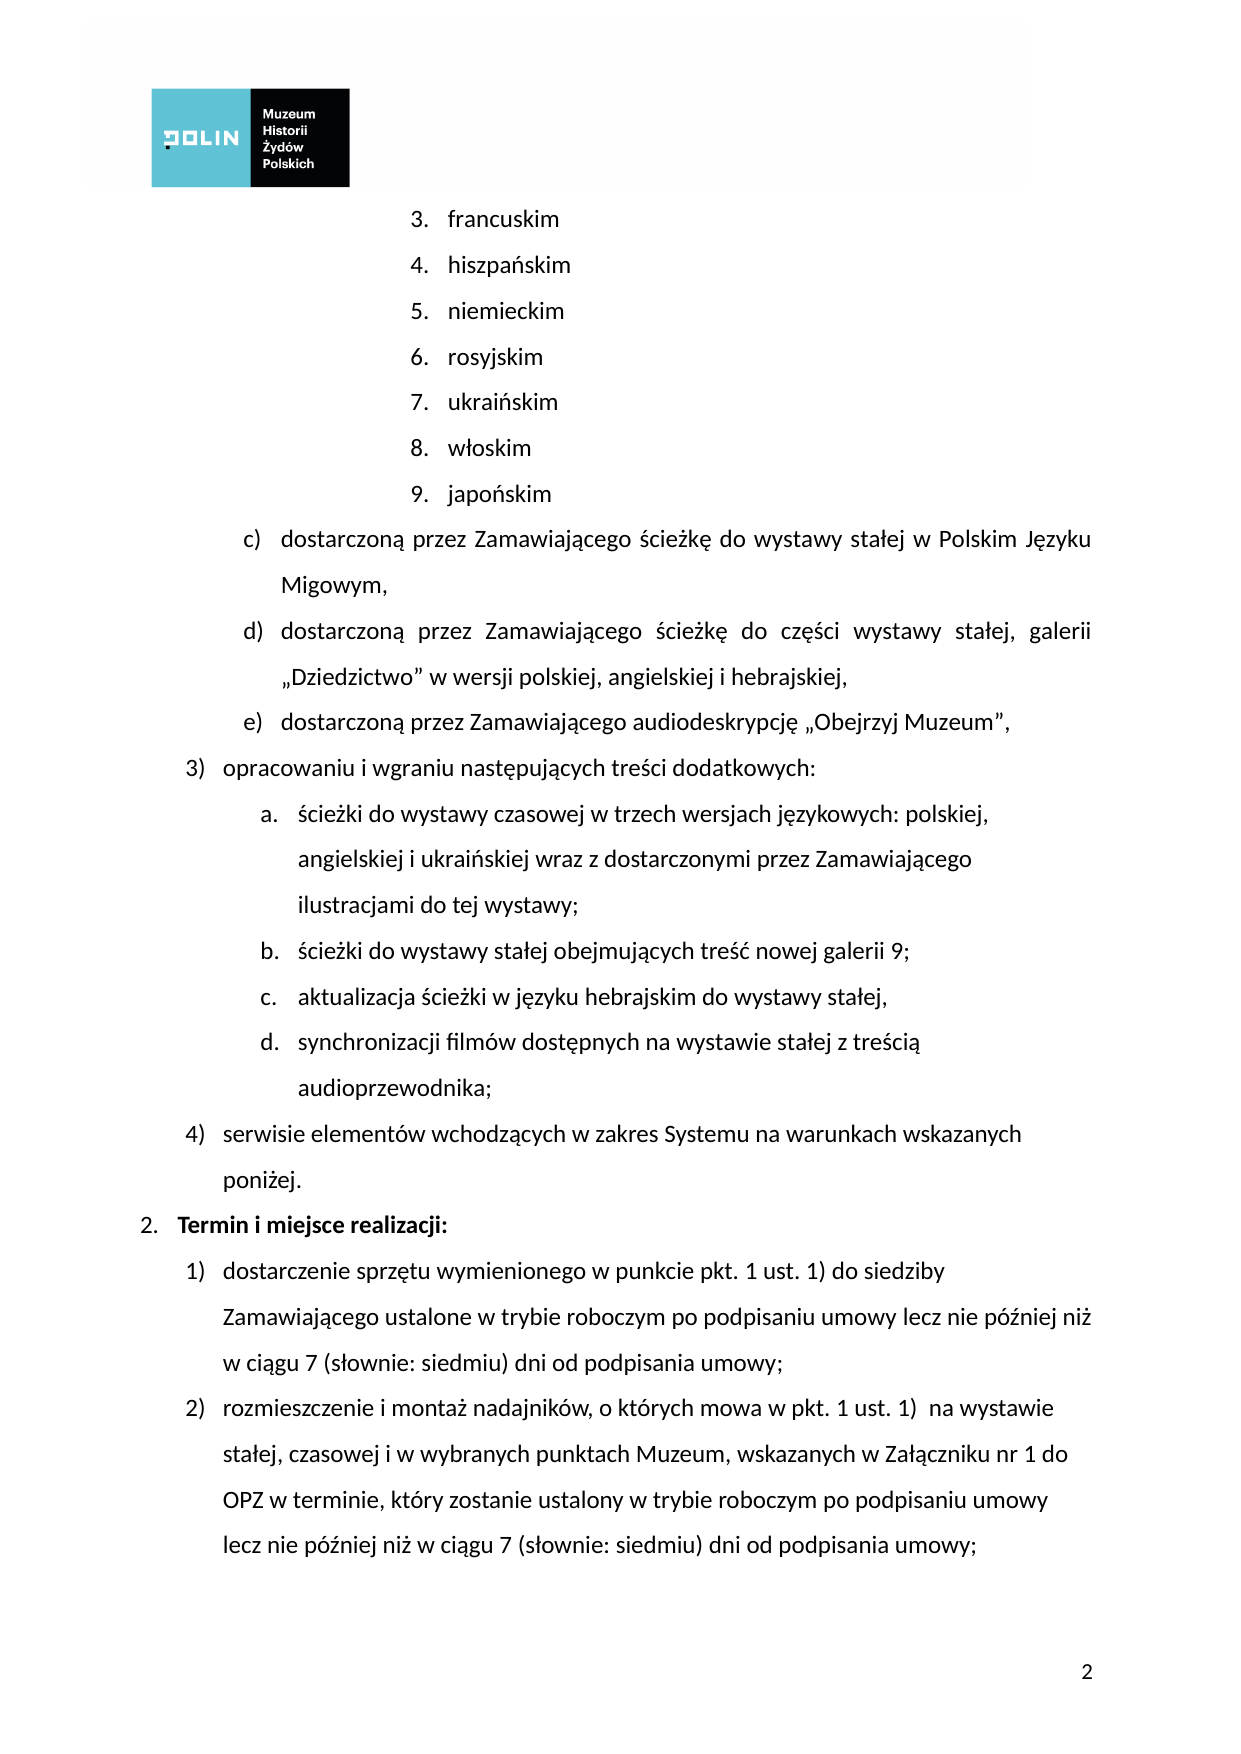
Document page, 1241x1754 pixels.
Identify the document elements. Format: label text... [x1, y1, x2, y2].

list Termin i miejsce realizacji: [140, 1209, 1093, 1240]
list ścieżki do wystawy stałej obejmujących treść nowej galerii 9; [260, 935, 1093, 966]
list ścieżki do wystawy czasowej w trzech wersjach językowych: polskiej, angielskiej i ukraińskiej wraz z dostarczonymi przez Zamawiającego ilustracjami do tej wystawy; [260, 798, 1093, 920]
picture [84, 20, 1029, 188]
list rosyjskim [410, 341, 1093, 371]
list francuskim [410, 148, 1093, 234]
list ukraińskim [410, 386, 1093, 417]
list włoskim [410, 432, 1093, 463]
list niemieckim [410, 295, 1093, 325]
list dostarczoną przez Zamawiającego ścieżkę do wystawy stałej w Polskim Języku Migowym, [243, 523, 1093, 600]
list dostarczoną przez Zamawiającego ścieżkę do części wystawy stałej, galerii „Dziedzictwo” w wersji polskiej, angielskiej i hebrajskiej, [243, 615, 1093, 691]
list dostarczoną przez Zamawiającego audiodeskrypcję „Obejrzyj Muzeum”, [243, 706, 1093, 737]
list serwisie elementów wchodzących w zakres Systemu na warunkach wskazanych poniżej. [185, 1118, 1093, 1194]
list japońskim [410, 478, 1093, 508]
list aktualizacja ścieżki w języku hebrajskim do wystawy stałej, [260, 981, 1093, 1011]
list synchronizacji filmów dostępnych na wystawie stałej z treścią audioprzewodnika; [260, 1027, 1093, 1103]
list dostarczenie sprzętu wymienionego w punkcie pkt. 1 ust. 1) do siedziby Zamawiającego ustalone w trybie roboczym po podpisaniu umowy lecz nie później niż w ciągu 7 (słownie: siedmiu) dni od podpisania umowy; [185, 1255, 1093, 1377]
list hiszpańskim [410, 249, 1093, 280]
list opracowaniu i wgraniu następujących treści dodatkowych: [185, 752, 1093, 783]
list rozmieszczenie i montaż nadajników, o których mowa w pkt. 1 ust. 1) na wystawie stałej, czasowej i w wybranych punktach Muzeum, wskazanych w Załączniku nr 1 do OPZ w terminie, który zostanie ustalony w trybie roboczym po podpisaniu umowy lecz nie później niż w ciągu 7 (słownie: siedmiu) dni od podpisania umowy; [185, 1392, 1093, 1560]
